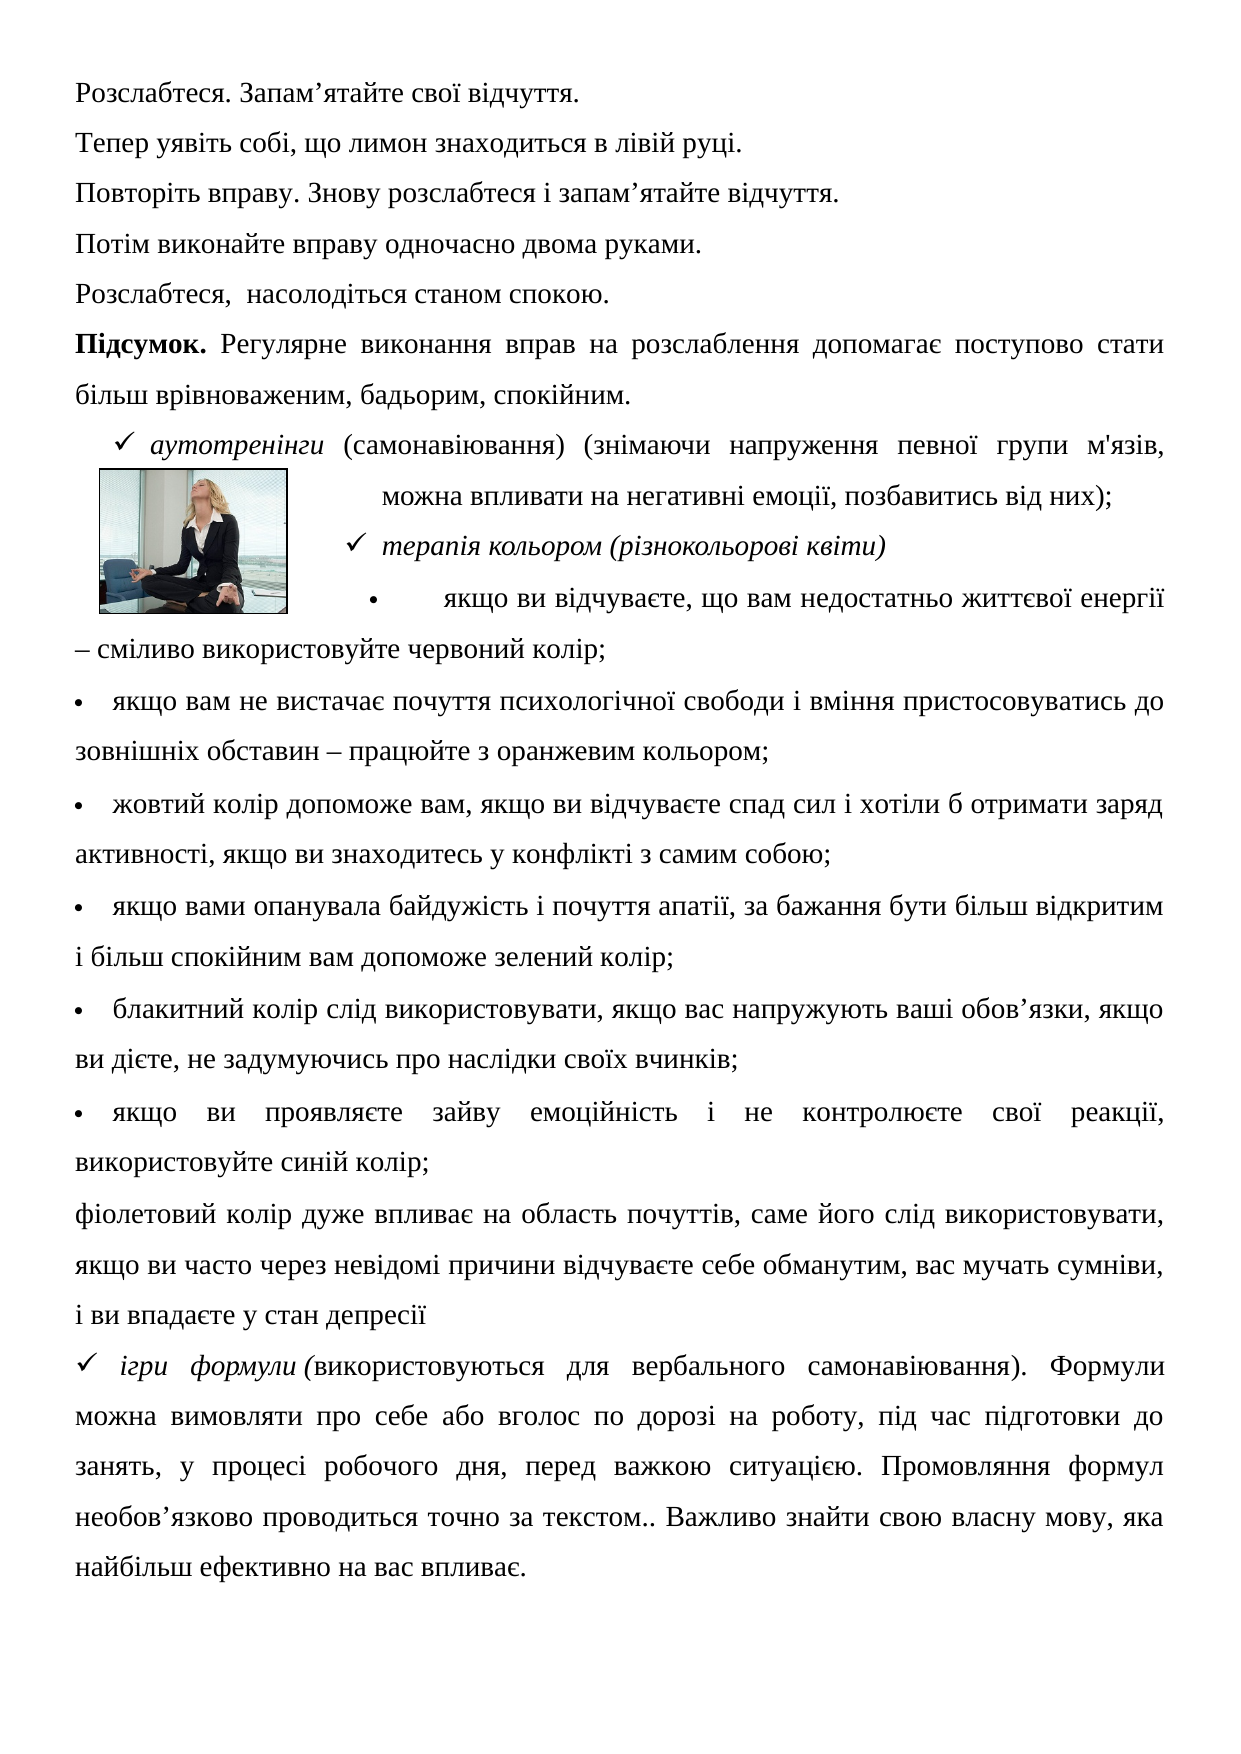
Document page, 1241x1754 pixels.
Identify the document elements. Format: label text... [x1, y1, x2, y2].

text Тепер уявіть собі, що лимон знаходиться в лівій руці. [75, 125, 1165, 159]
list ігри формули (використовуються для вербального самонавіювання). Формули можна вимовляти про себе або вголос по дорозі на роботу, під час підготовки до занять, у процесі робочого дня, перед важкою ситуацією. Промовляння формул необов’язково проводиться точно за текстом.. Важливо знайти свою власну мову, яка найбільш ефективно на вас впливає. [75, 1348, 1165, 1582]
list блакитний колір слід використовувати, якщо вас напружують ваші обов’язки, якщо ви дієте, не задумуючись про наслідки своїх вчинків; [75, 991, 1165, 1075]
list аутотренінги (самонавіювання) (знімаючи напруження певної групи м'язів, можна впливати на негативні емоції, позбавитись від них); [112, 427, 1165, 511]
list якщо ви відчуваєте, що вам недостатньо життєвої енергії – сміливо використовуйте червоний колір; [75, 580, 1165, 664]
text Повторіть вправу. Знову розслабтеся і запам’ятайте відчуття. [75, 176, 1165, 209]
list якщо ви проявляєте зайву емоційність і не контролюєте свої реакції, використовуйте синій колір; [75, 1094, 1165, 1178]
text Потім виконайте вправу одночасно двома руками. [75, 226, 1165, 259]
list жовтий колір допоможе вам, якщо ви відчуваєте спад сил і хотіли б отримати заряд активності, якщо ви знаходитесь у конфлікті з самим собою; [75, 786, 1165, 870]
text Розслабтеся, насолодіться станом спокою. [75, 276, 1165, 310]
list якщо вам не вистачає почуття психологічної свободи і вміння пристосовуватись до зовнішніх обставин – працюйте з оранжевим кольором; [75, 683, 1165, 767]
list терапія кольором (різнокольорові квіти) [288, 528, 1165, 562]
text фіолетовий колір дуже впливає на область почуттів, саме його слід використовувати, якщо ви часто через невідомі причини відчуваєте себе обманутим, вас мучать сумніви, і ви впадаєте у стан депресії [75, 1197, 1165, 1331]
text Розслабтеся. Запам’ятайте свої відчуття. [75, 75, 1165, 108]
list якщо вами опанувала байдужість і почуття апатії, за бажання бути більш відкритим і більш спокійним вам допоможе зелений колір; [75, 888, 1165, 972]
picture [100, 470, 286, 613]
text Підсумок. Регулярне виконання вправ на розслаблення допомагає поступово стати більш врівноваженим, бадьорим, спокійним. [75, 327, 1165, 410]
